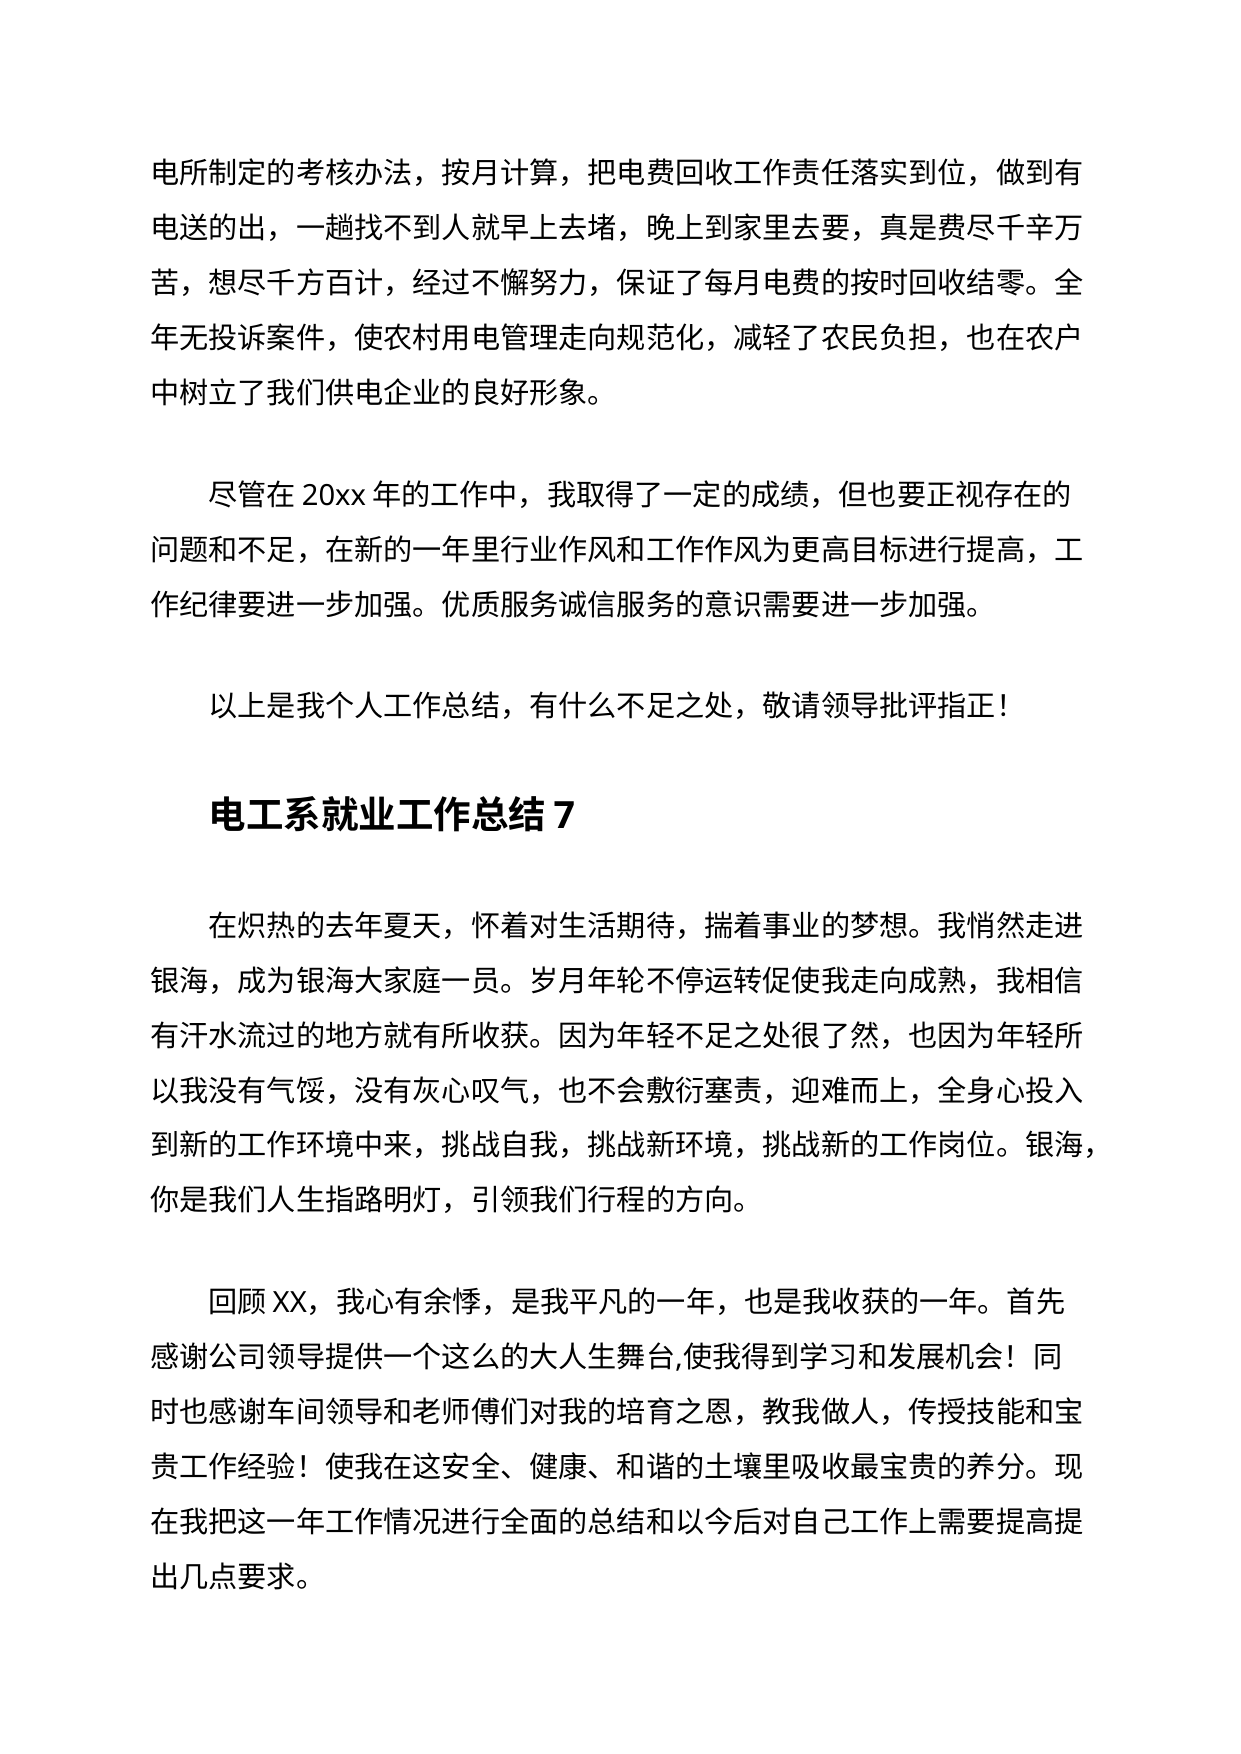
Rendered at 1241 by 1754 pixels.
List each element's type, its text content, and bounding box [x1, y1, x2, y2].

text 在炽热的去年夏天，怀着对生活期待，揣着事业的梦想。我悄然走进银海，成为银海大家庭一员。岁月年轮不停运转促使我走向成熟，我相信有汗水流过的地方就有所收获。因为年轻不足之处很了然，也因为年轻所以我没有气馁，没有灰心叹气，也不会敷衍塞责，迎难而上，全身心投入到新的工作环境中来，挑战自我，挑战新环境，挑战新的工作岗位。银海，你是我们人生指路明灯，引领我们行程的方向。 [150, 902, 1090, 1219]
text 以上是我个人工作总结，有什么不足之处，敬请领导批评指正！ [150, 683, 1090, 725]
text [150, 150, 1090, 412]
text 回顾XX，我心有余悸，是我平凡的一年，也是我收获的一年。首先感谢公司领导提供一个这么的大人生舞台,使我得到学习和发展机会！同时也感谢车间领导和老师傅们对我的培育之恩，教我做人，传授技能和宝贵工作经验！使我在这安全、健康、和谐的土壤里吸收最宝贵的养分。现在我把这一年工作情况进行全面的总结和以今后对自己工作上需要提高提出几点要求。 [150, 1279, 1090, 1596]
text 尽管在20xx年的工作中，我取得了一定的成绩，但也要正视存在的问题和不足，在新的一年里行业作风和工作作风为更高目标进行提高，工作纪律要进一步加强。优质服务诚信服务的意识需要进一步加强。 [150, 471, 1090, 623]
text 电工系就业工作总结7 [150, 785, 1090, 839]
